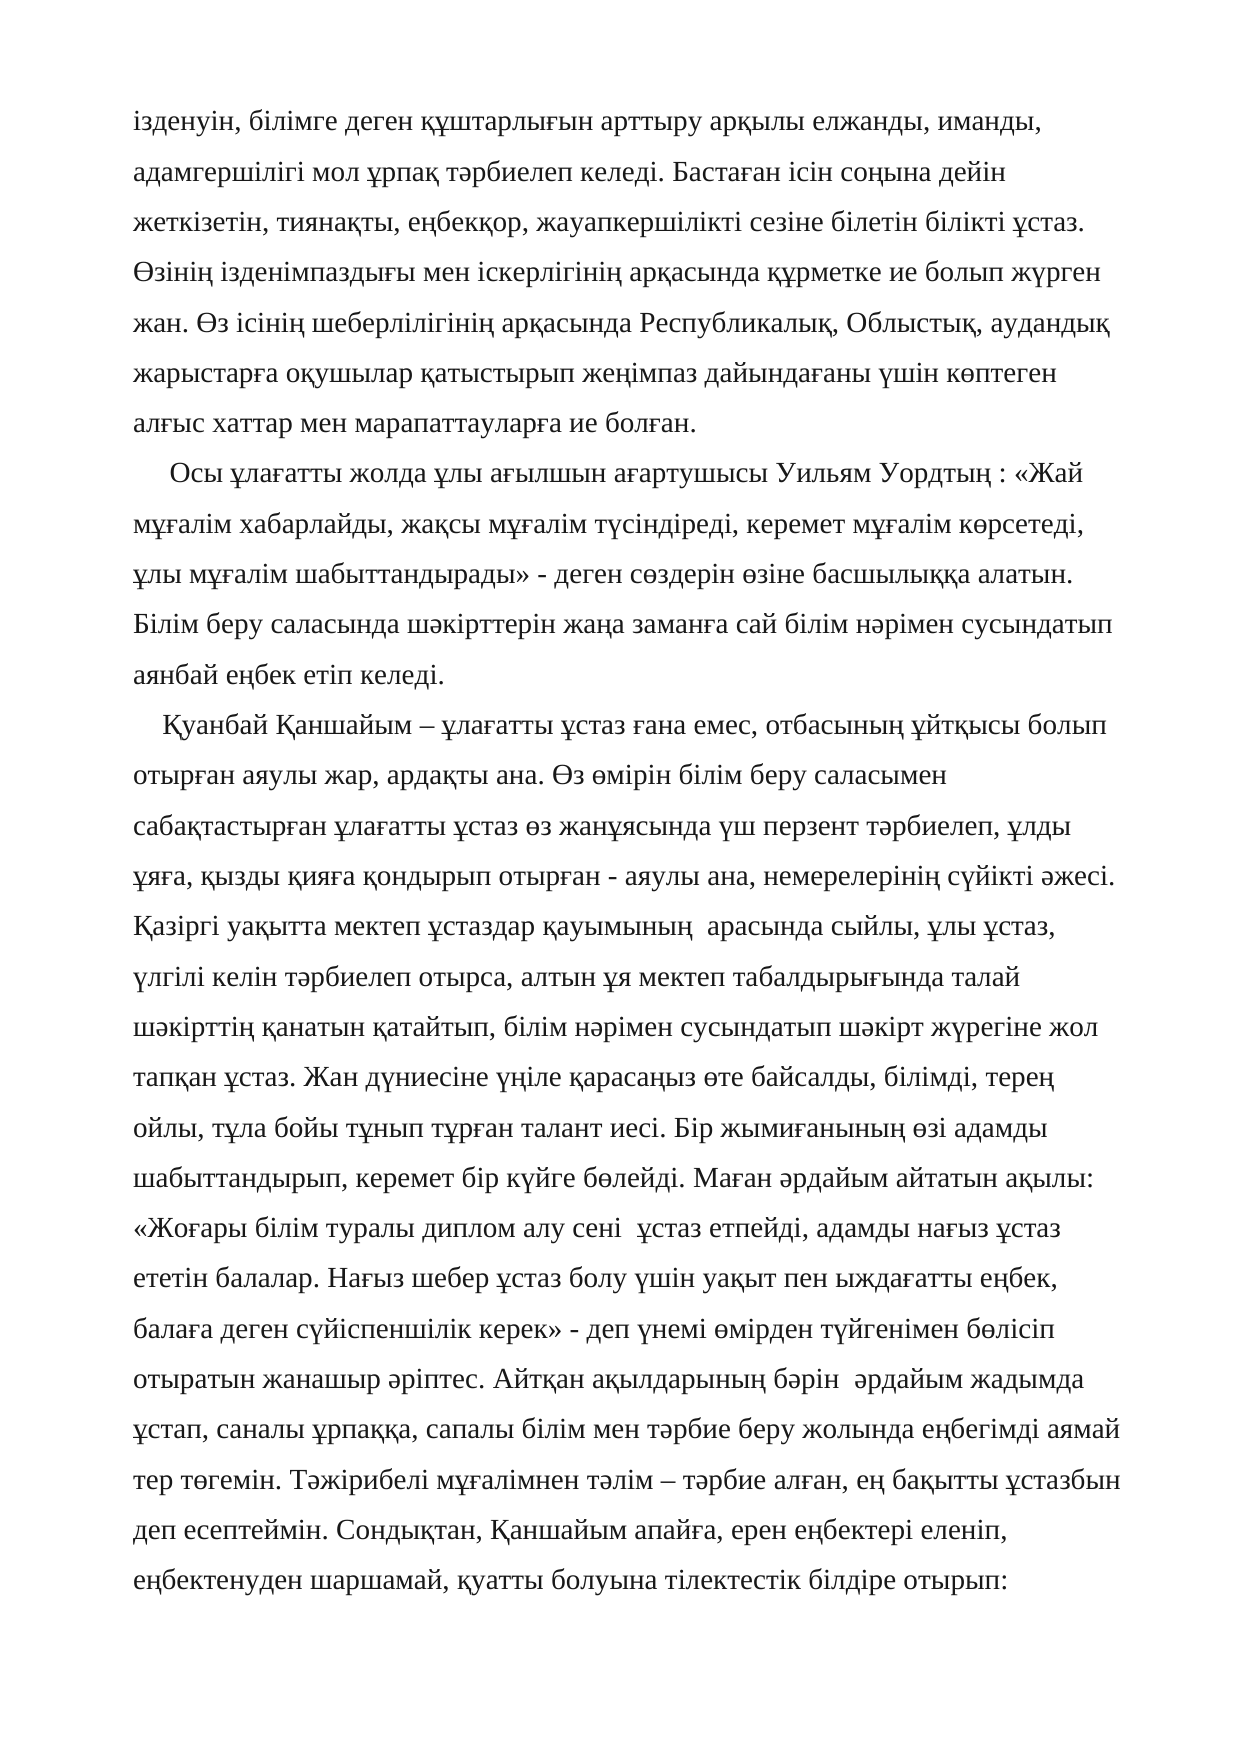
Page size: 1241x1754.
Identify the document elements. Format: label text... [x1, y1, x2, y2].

text Осы ұлағатты жолда ұлы ағылшын ағартушысы Уильям Уордтың : «Жай мұғалім хабарлайды, жақсы мұғалім түсіндіреді, керемет мұғалім көрсетеді, ұлы мұғалім шабыттандырады» - деген сөздерін өзіне басшылыққа алатын. Білім беру саласында шәкірттерін жаңа заманға сай білім нәрімен сусындатып аянбай еңбек етіп келеді. [133, 456, 1122, 690]
text Қуанбай Қаншайым – ұлағатты ұстаз ғана емес, отбасының ұйтқысы болып отырған аяулы жар, ардақты ана. Өз өмірін білім беру саласымен сабақтастырған ұлағатты ұстаз өз жанұясында үш перзент тәрбиелеп, ұлды ұяға, қызды қияға қондырып отырған - аяулы ана, немерелерінің сүйікті әжесі. Қазіргі уақытта мектеп ұстаздар қауымының арасында сыйлы, ұлы ұстаз, үлгілі келін тәрбиелеп отырса, алтын ұя мектеп табалдырығында талай шәкірттің қанатын қатайтып, білім нәрімен сусындатып шәкірт жүрегіне жол тапқан ұстаз. Жан дүниесіне үңіле қарасаңыз өте байсалды, білімді, терең ойлы, тұла бойы тұнып тұрған талант иесі. Бір жымиғанының өзі адамды шабыттандырып, керемет бір күйге бөлейді. Маған әрдайым айтатын ақылы: «Жоғары білім туралы диплом алу сені ұстаз етпейді, адамды нағыз ұстаз ететін балалар. Нағыз шебер ұстаз болу үшін уақыт пен ыждағатты еңбек, балаға деген сүйіспеншілік керек» - деп үнемі өмірден түйгенімен бөлісіп отыратын жанашыр әріптес. Айтқан ақылдарының бәрін әрдайым жадымда ұстап, саналы ұрпаққа, сапалы білім мен тәрбие беру жолында еңбегімді аямай тер төгемін. Тәжірибелі мұғалімнен тәлім – тәрбие алған, ең бақытты ұстазбын деп есептеймін. Сондықтан, Қаншайым апайға, ерен еңбектері еленіп, еңбектенуден шаршамай, қуатты болуына тілектестік білдіре отырып: [133, 707, 1122, 1596]
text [133, 103, 1122, 439]
